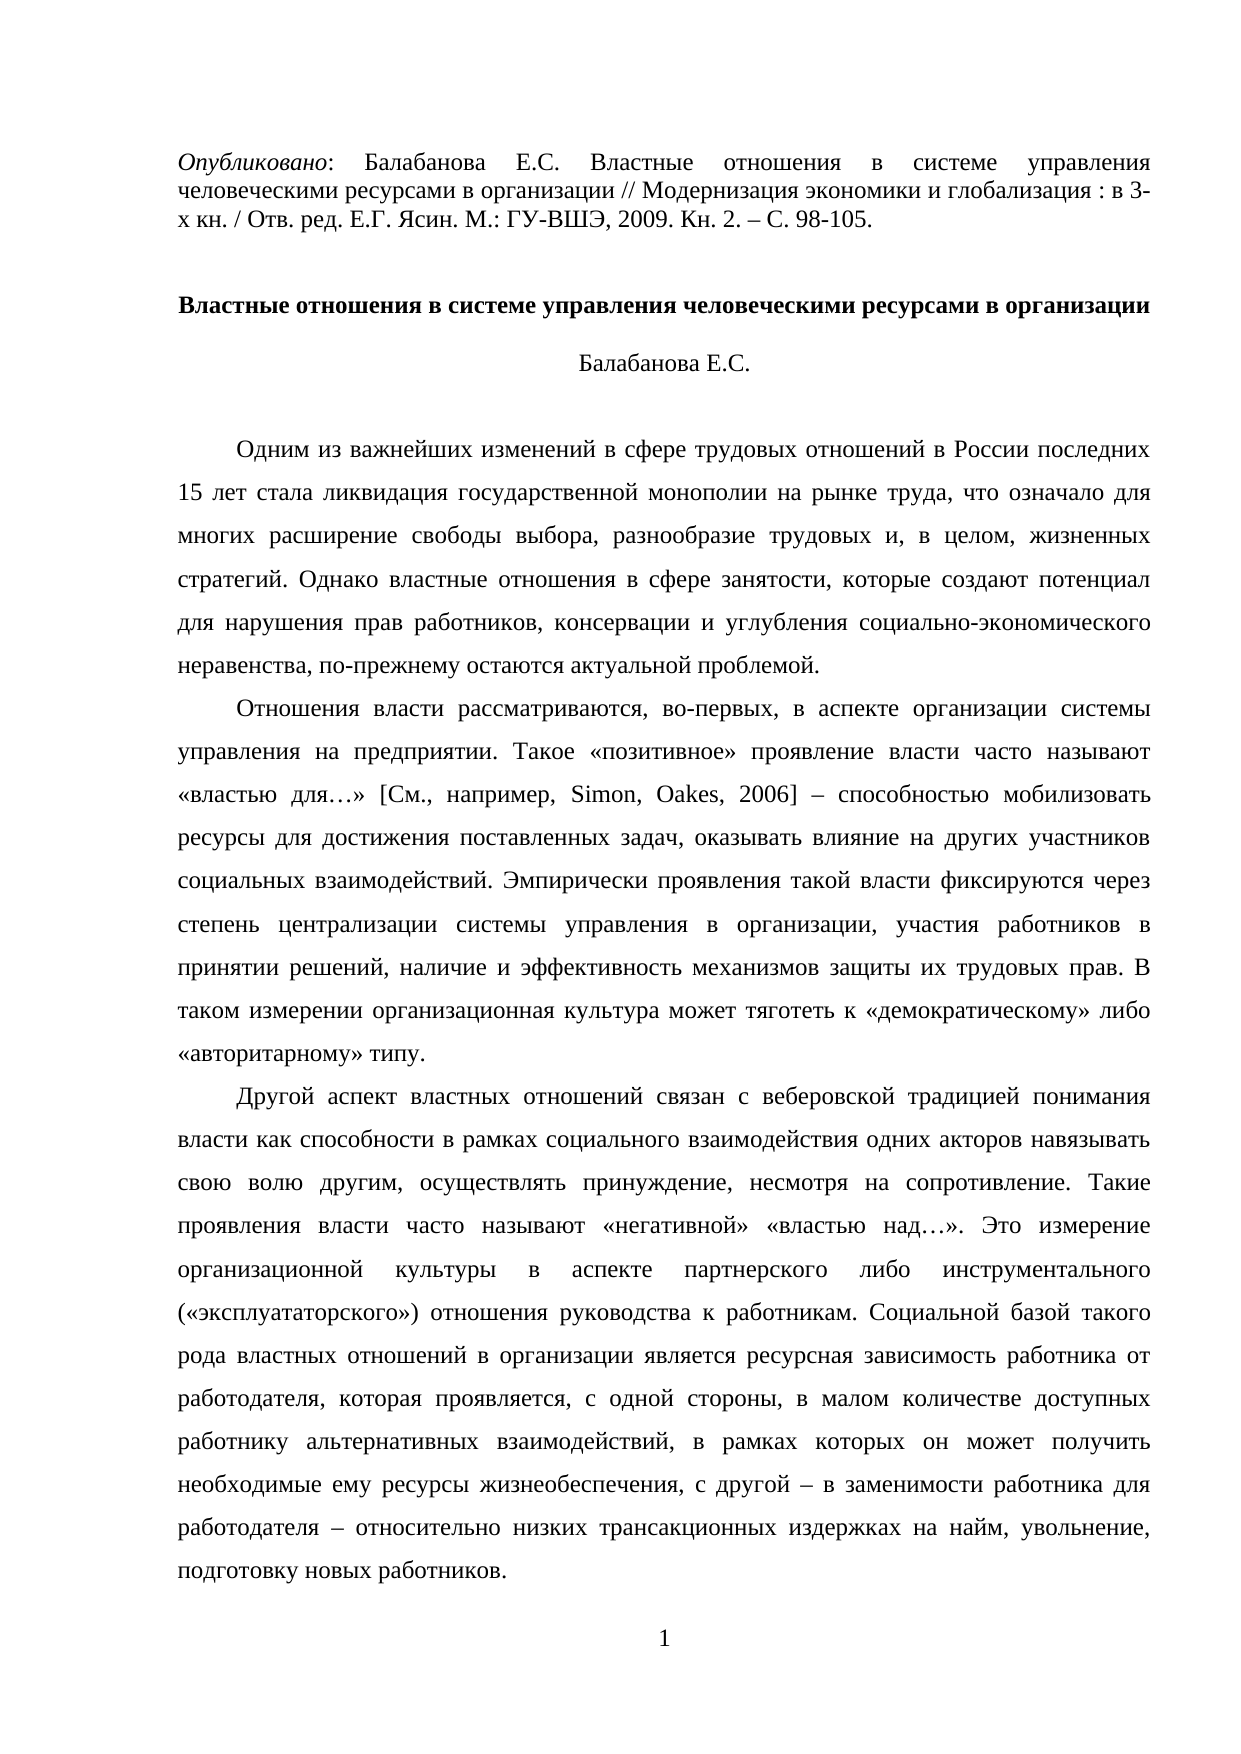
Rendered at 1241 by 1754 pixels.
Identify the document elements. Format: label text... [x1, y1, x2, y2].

text Отношения власти рассматриваются, во-первых, в аспекте организации системы управления на предприятии. Такое «позитивное» проявление власти часто называют «властью для…» [См., например, Simon, Oakes, 2006] – способностью мобилизовать ресурсы для достижения поставленных задач, оказывать влияние на других участников социальных взаимодействий. Эмпирически проявления такой власти фиксируются через степень централизации системы управления в организации, участия работников в принятии решений, наличие и эффективность механизмов защиты их трудовых прав. В таком измерении организационная культура может тяготеть к «демократическому» либо «авторитарному» типу. [177, 693, 1152, 1067]
text Опубликовано: Балабанова Е.С. Властные отношения в системе управления человеческими ресурсами в организации // Модернизация экономики и глобализация : в 3-х кн. / Отв. ред. Е.Г. Ясин. М.: ГУ-ВШЭ, 2009. Кн. 2. – С. 98-105. [177, 147, 1152, 233]
text Властные отношения в системе управления человеческими ресурсами в организации [177, 291, 1152, 319]
text Другой аспект властных отношений связан с веберовской традицией понимания власти как способности в рамках социального взаимодействия одних акторов навязывать свою волю другим, осуществлять принуждение, несмотря на сопротивление. Такие проявления власти часто называют «негативной» «властью над…». Это измерение организационной культуры в аспекте партнерского либо инструментального («эксплуататорского») отношения руководства к работникам. Социальной базой такого рода властных отношений в организации является ресурсная зависимость работника от работодателя, которая проявляется, с одной стороны, в малом количестве доступных работнику альтернативных взаимодействий, в рамках которых он может получить необходимые ему ресурсы жизнеобеспечения, с другой – в заменимости работника для работодателя – относительно низких трансакционных издержках на найм, увольнение, подготовку новых работников. [177, 1081, 1152, 1584]
text Балабанова Е.С. [177, 348, 1152, 377]
text Одним из важнейших изменений в сфере трудовых отношений в России последних 15 лет стала ликвидация государственной монополии на рынке труда, что означало для многих расширение свободы выбора, разнообразие трудовых и, в целом, жизненных стратегий. Однако властные отношения в сфере занятости, которые создают потенциал для нарушения прав работников, консервации и углубления социально-экономического неравенства, по-прежнему остаются актуальной проблемой. [177, 434, 1152, 679]
